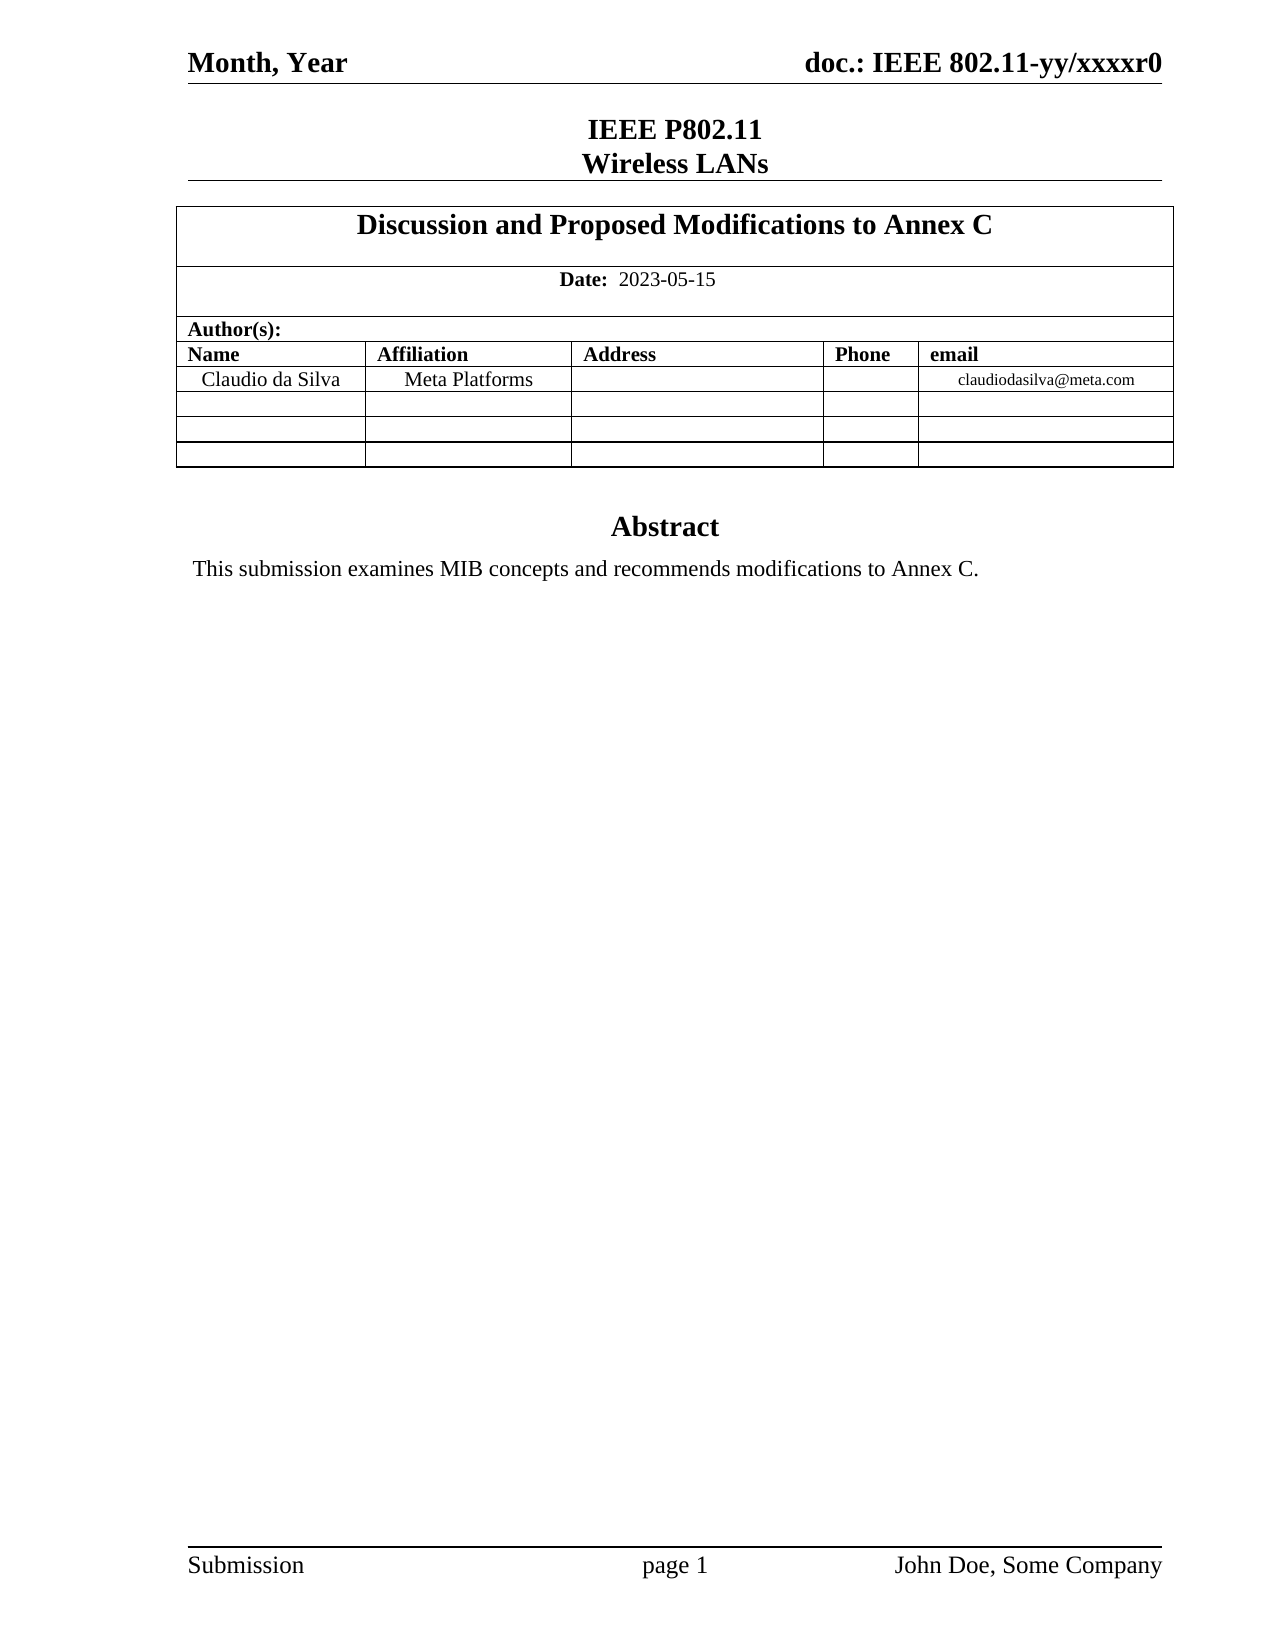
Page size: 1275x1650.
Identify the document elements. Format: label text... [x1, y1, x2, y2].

table_header Discussion and Proposed Modifications to Annex C [177, 207, 1173, 266]
table_cell email [919, 342, 1173, 366]
table_cell Phone [824, 342, 918, 366]
table_cell [177, 417, 365, 441]
text IEEE P802.11 Wireless LANs [187, 112, 1162, 181]
table_cell [572, 367, 823, 391]
table_cell [824, 392, 918, 416]
table_cell [177, 392, 365, 416]
table_cell Date: 2023-05-15 [177, 267, 1173, 316]
table_cell [366, 392, 571, 416]
table_cell [824, 367, 918, 391]
table_cell [366, 417, 571, 441]
table_cell Claudio da Silva [177, 367, 365, 391]
table_cell [919, 392, 1173, 416]
table_cell [919, 417, 1173, 441]
table_cell [366, 443, 571, 466]
table_cell Meta Platforms [366, 367, 571, 391]
table_cell [824, 443, 918, 466]
table_cell [572, 392, 823, 416]
table_cell [572, 443, 823, 466]
table_cell Address [572, 342, 823, 366]
table_cell [919, 443, 1173, 466]
table_cell [177, 443, 365, 466]
table_cell Author(s): [177, 317, 1173, 341]
table_cell [572, 417, 823, 441]
table_cell Name [177, 342, 365, 366]
table_cell [824, 417, 918, 441]
table_cell Affiliation [366, 342, 571, 366]
table_cell claudiodasilva@meta.com [919, 367, 1173, 391]
